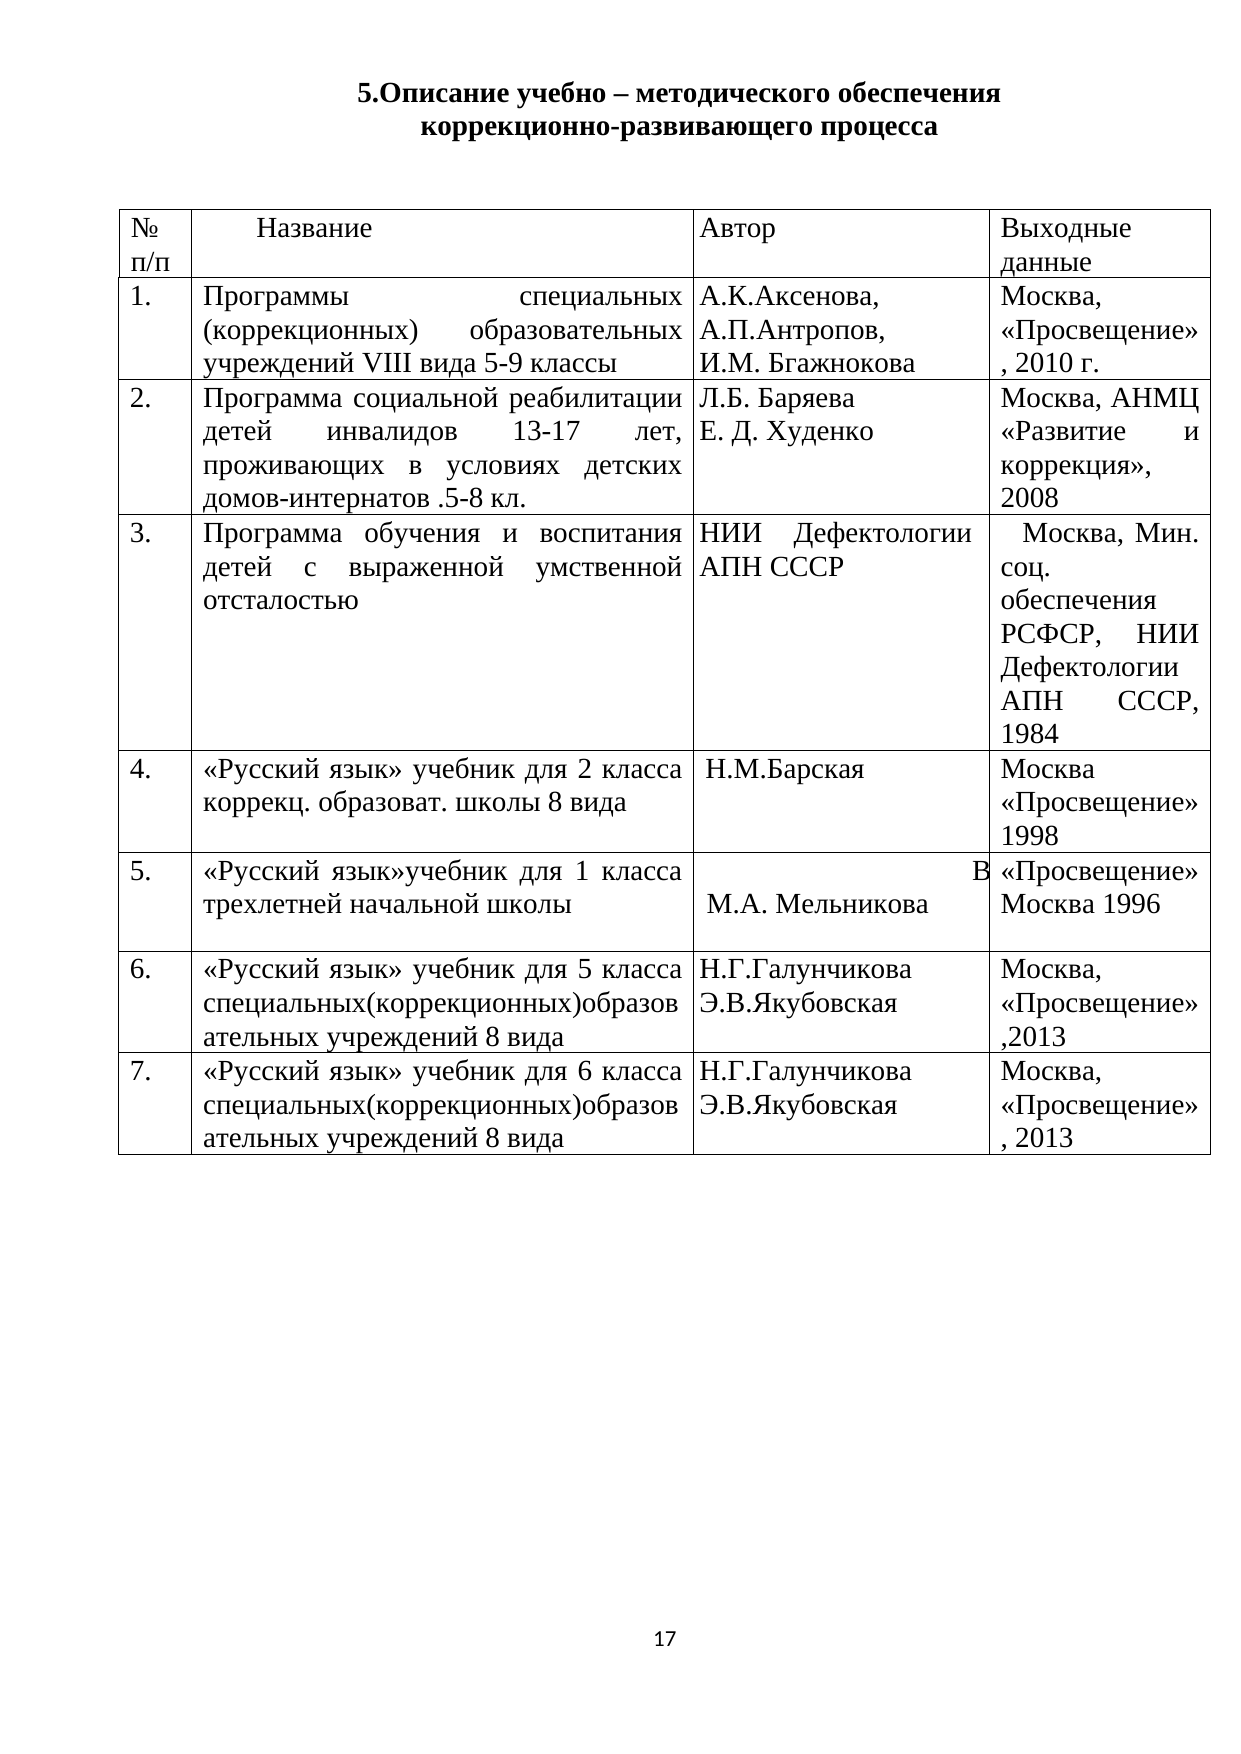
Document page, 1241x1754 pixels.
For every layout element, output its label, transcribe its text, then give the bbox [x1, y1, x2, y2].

table_cell Н.М.Барская [694, 751, 989, 852]
table_cell Программа обучения и воспитания детей с выраженной умственной отсталостью [192, 515, 693, 750]
text 5.Описание учебно – методического обеспечения [177, 75, 1181, 108]
text коррекционно-развивающего процесса [177, 108, 1181, 142]
table_cell «Русский язык» учебник для 2 класса коррекц. образоват. школы 8 вида [192, 751, 693, 852]
table_cell Программа социальной реабилитации детей инвалидов 13-17 лет, проживающих в условиях детских домов-интернатов .5-8 кл. [192, 380, 693, 514]
table_cell НИИ Дефектологии АПН СССР [694, 515, 989, 750]
table_cell Н.Г.Галунчикова Э.В.Якубовская [694, 952, 989, 1052]
table_cell А.К.Аксенова, А.П.Антропов, И.М. Бгажнокова [694, 278, 989, 379]
table_cell Москва, «Просвещение»,2013 [990, 952, 1210, 1052]
table_cell «Русский язык» учебник для 6 класса специальных(коррекционных)образовательных учреждений 8 вида [192, 1053, 693, 1154]
table_cell 2. [119, 380, 191, 514]
table_cell Н.Г.Галунчикова Э.В.Якубовская [694, 1053, 989, 1154]
table_cell 5. [119, 853, 191, 951]
table_cell Москва «Просвещение» 1998 [990, 751, 1210, 852]
table_cell Москва, «Просвещение», 2010 г. [990, 278, 1210, 379]
table_cell 4. [119, 751, 191, 852]
table_header Название [192, 210, 693, 277]
table_cell 1. [119, 278, 191, 379]
table_cell Москва, «Просвещение», 2013 [990, 1053, 1210, 1154]
table_cell 6. [119, 952, 191, 1052]
table_cell «Просвещение» Москва 1996 [990, 853, 1210, 951]
table_cell 7. [119, 1053, 191, 1154]
table_cell Л.Б. Баряева Е. Д. Худенко [694, 380, 989, 514]
table_header Выходные данные [990, 210, 1210, 277]
table_header Автор [694, 210, 989, 277]
table_cell В М.А. Мельникова [694, 853, 989, 951]
table_header № п/п [120, 210, 191, 277]
table_cell Программы специальных (коррекционных) образовательных учреждений VIII вида 5-9 классы [192, 278, 693, 379]
table_cell 3. [119, 515, 191, 750]
table_cell «Русский язык»учебник для 1 класса трехлетней начальной школы [192, 853, 693, 951]
table_cell Москва, Мин. соц. обеспечения РСФСР, НИИ Дефектологии АПН СССР, 1984 [990, 515, 1210, 750]
table_cell Москва, АНМЦ «Развитие и коррекция», 2008 [990, 380, 1210, 514]
table_cell «Русский язык» учебник для 5 класса специальных(коррекционных)образовательных учреждений 8 вида [192, 952, 693, 1052]
